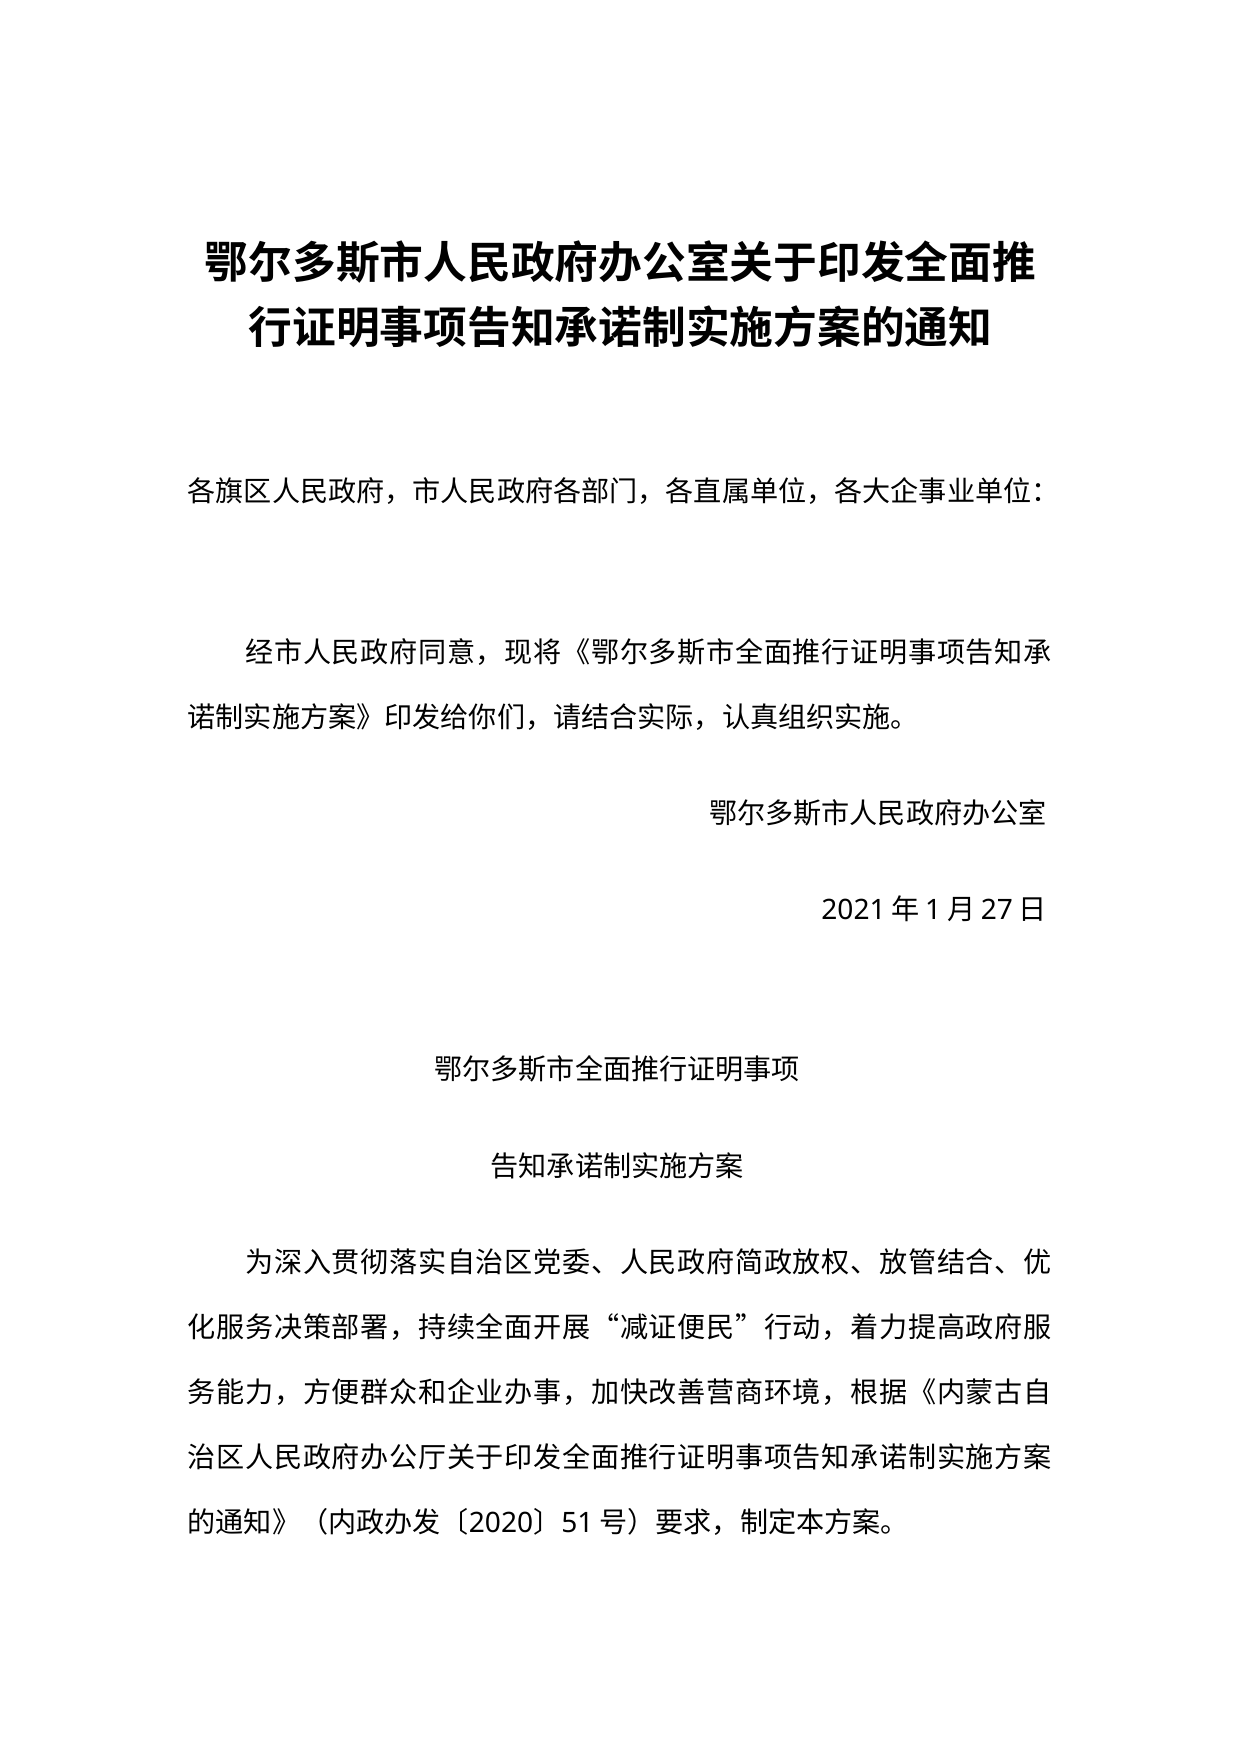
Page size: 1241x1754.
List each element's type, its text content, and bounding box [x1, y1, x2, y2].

text 为深入贯彻落实自治区党委、人民政府简政放权、放管结合、优化服务决策部署，持续全面开展“减证便民”行动，着力提高政府服务能力，方便群众和企业办事，加快改善营商环境，根据《内蒙古自治区人民政府办公厅关于印发全面推行证明事项告知承诺制实施方案的通知》（内政办发〔2020〕51号）要求，制定本方案。 [187, 1228, 1053, 1553]
text 鄂尔多斯市人民政府办公室关于印发全面推行证明事项告知承诺制实施方案的通知 [187, 162, 1053, 357]
text 各旗区人民政府，市人民政府各部门，各直属单位，各大企事业单位： [187, 456, 1053, 586]
text 鄂尔多斯市人民政府办公室 [187, 779, 1053, 844]
text 告知承诺制实施方案 [187, 1131, 1053, 1196]
text 2021年1月27日 [187, 875, 1053, 940]
text 鄂尔多斯市全面推行证明事项 [187, 1035, 1053, 1100]
text 经市人民政府同意，现将《鄂尔多斯市全面推行证明事项告知承诺制实施方案》印发给你们，请结合实际，认真组织实施。 [187, 618, 1053, 748]
